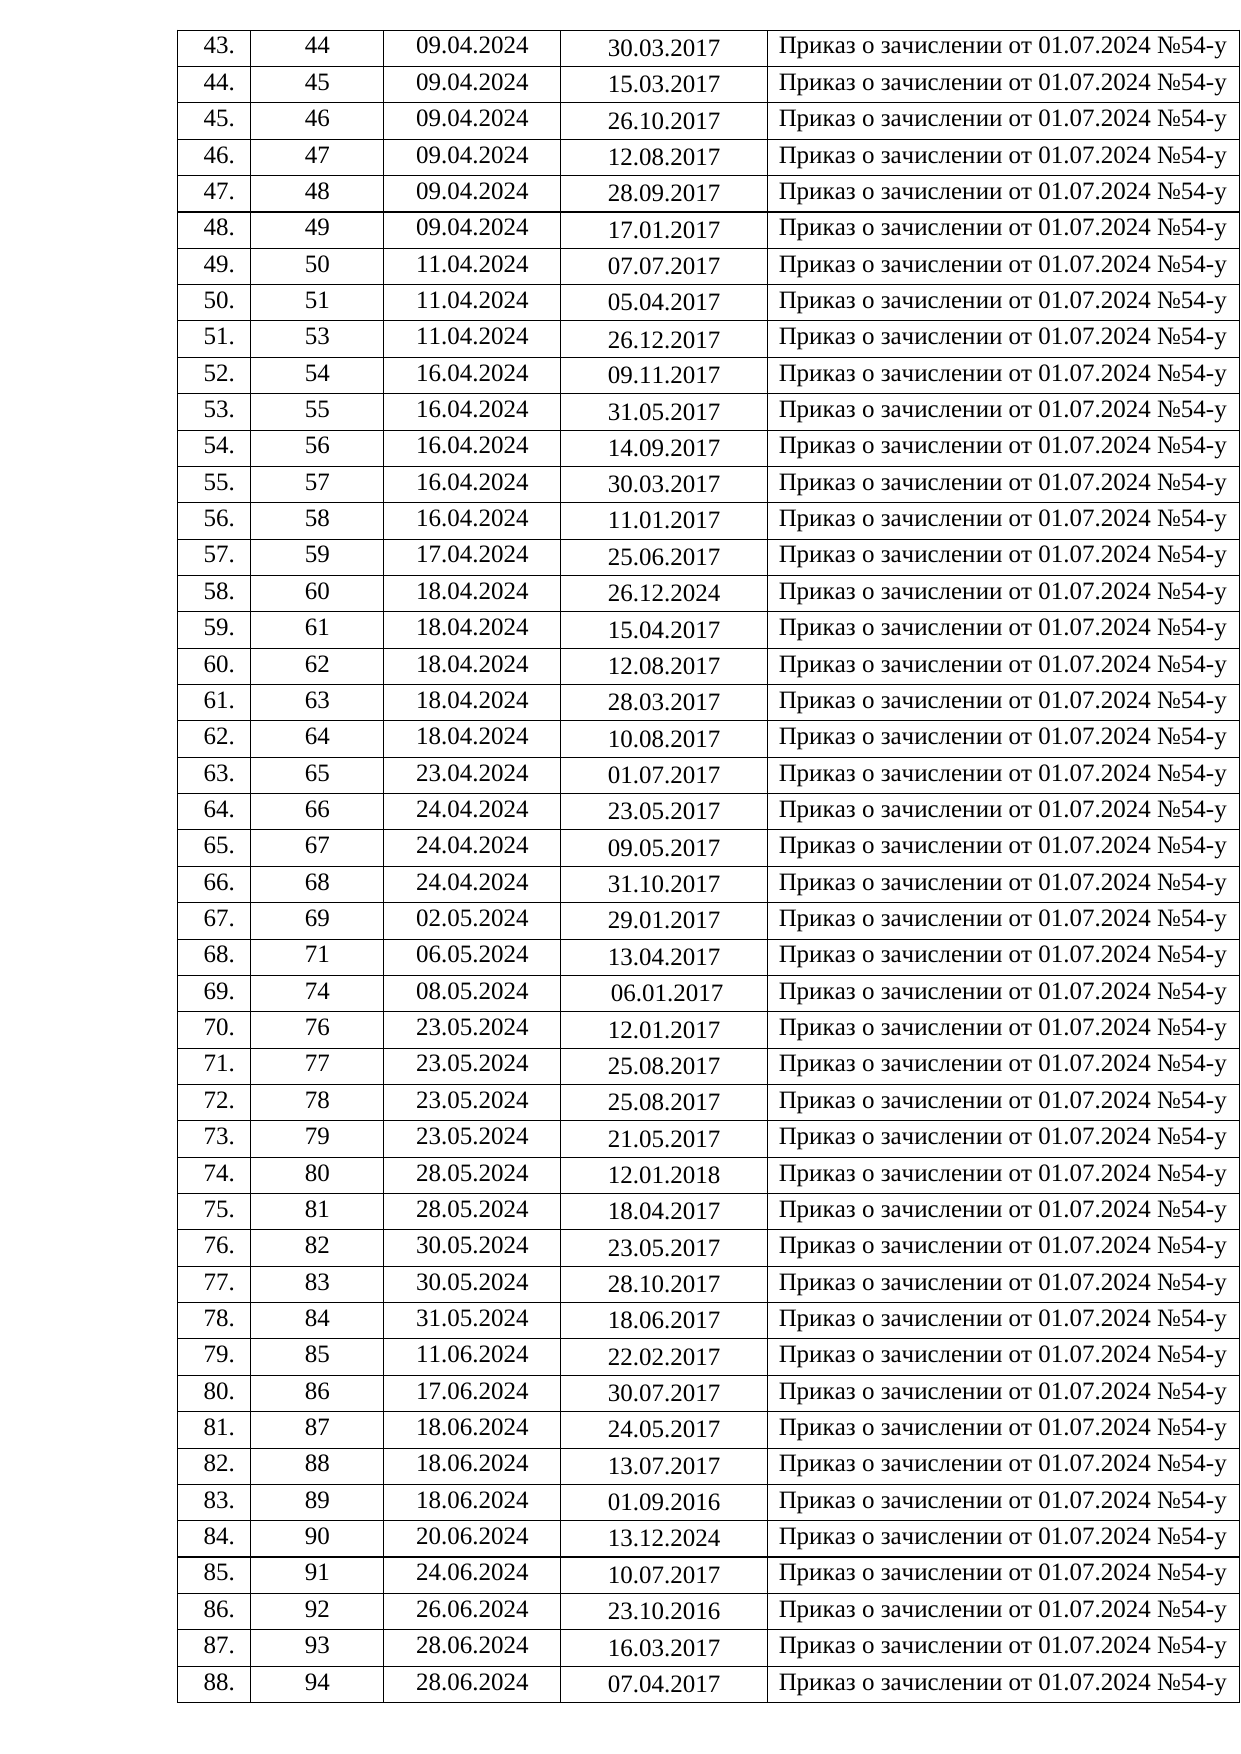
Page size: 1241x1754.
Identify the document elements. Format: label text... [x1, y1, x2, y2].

table_cell 24.04.2024 [384, 830, 560, 866]
table_cell 62 [251, 649, 383, 684]
table_cell [178, 794, 250, 829]
table_cell 28.03.2017 [561, 685, 767, 720]
table_cell 25.08.2017 [561, 1085, 767, 1120]
table_cell Приказ о зачислении от 01.07.2024 №54-у [768, 1194, 1239, 1229]
table_cell Приказ о зачислении от 01.07.2024 №54-у [768, 830, 1239, 866]
table_cell 09.04.2024 [384, 31, 560, 66]
table_cell Приказ о зачислении от 01.07.2024 №54-у [768, 1667, 1239, 1702]
table_cell [178, 1194, 250, 1229]
table_cell [178, 394, 250, 429]
table_cell [178, 431, 250, 466]
table_cell 74 [251, 976, 383, 1011]
table_cell 23.05.2017 [561, 1230, 767, 1266]
table_cell 50 [251, 249, 383, 284]
table_cell 30.03.2017 [561, 467, 767, 502]
table_cell 59 [251, 540, 383, 575]
table_cell 71 [251, 940, 383, 975]
table_cell [178, 940, 250, 975]
table_cell 10.08.2017 [561, 721, 767, 757]
table_cell 09.04.2024 [384, 67, 560, 102]
table_cell 15.04.2017 [561, 612, 767, 648]
table_cell Приказ о зачислении от 01.07.2024 №54-у [768, 976, 1239, 1011]
table_cell [178, 1303, 250, 1338]
table_cell [178, 612, 250, 648]
table_cell [178, 1012, 250, 1047]
table_cell [178, 1049, 250, 1084]
table_cell 82 [251, 1230, 383, 1266]
table_cell 09.04.2024 [384, 140, 560, 175]
table_cell 22.02.2017 [561, 1339, 767, 1375]
table_cell 18.06.2024 [384, 1485, 560, 1520]
table_cell 53 [251, 321, 383, 357]
table_cell [178, 1230, 250, 1266]
table_cell 09.04.2024 [384, 103, 560, 139]
table_cell Приказ о зачислении от 01.07.2024 №54-у [768, 758, 1239, 793]
table_cell 29.01.2017 [561, 903, 767, 938]
table_cell [178, 976, 250, 1011]
table_cell 84 [251, 1303, 383, 1338]
table_cell 18.04.2017 [561, 1194, 767, 1229]
table_cell 83 [251, 1267, 383, 1302]
table_cell 31.05.2017 [561, 394, 767, 429]
table_cell 07.07.2017 [561, 249, 767, 284]
table_cell 80 [251, 1158, 383, 1193]
table_cell Приказ о зачислении от 01.07.2024 №54-у [768, 940, 1239, 975]
table_cell 10.07.2017 [561, 1558, 767, 1593]
table_cell [178, 1085, 250, 1120]
table_cell 20.06.2024 [384, 1521, 560, 1556]
table_cell [178, 1558, 250, 1593]
table_cell 24.05.2017 [561, 1412, 767, 1447]
table_cell [178, 1630, 250, 1666]
table_cell 56 [251, 431, 383, 466]
table_cell 16.04.2024 [384, 503, 560, 538]
table_cell 11.01.2017 [561, 503, 767, 538]
table_cell [178, 1267, 250, 1302]
table_cell [178, 903, 250, 938]
table_cell Приказ о зачислении от 01.07.2024 №54-у [768, 1158, 1239, 1193]
table_cell 16.04.2024 [384, 358, 560, 393]
table_cell 18.04.2024 [384, 685, 560, 720]
table_cell Приказ о зачислении от 01.07.2024 №54-у [768, 1521, 1239, 1556]
table_cell 09.05.2017 [561, 830, 767, 866]
table_cell 24.06.2024 [384, 1558, 560, 1593]
table_cell 18.06.2024 [384, 1412, 560, 1447]
table_cell 89 [251, 1485, 383, 1520]
table_cell 12.01.2018 [561, 1158, 767, 1193]
table_cell [178, 358, 250, 393]
table_cell [178, 649, 250, 684]
table_cell Приказ о зачислении от 01.07.2024 №54-у [768, 503, 1239, 538]
table_cell 14.09.2017 [561, 431, 767, 466]
table_cell 88 [251, 1449, 383, 1484]
table_cell Приказ о зачислении от 01.07.2024 №54-у [768, 1049, 1239, 1084]
table_cell 02.05.2024 [384, 903, 560, 938]
table_cell 87 [251, 1412, 383, 1447]
table_cell 24.04.2024 [384, 867, 560, 902]
table_cell Приказ о зачислении от 01.07.2024 №54-у [768, 213, 1239, 248]
table_cell 06.05.2024 [384, 940, 560, 975]
table_cell 23.10.2016 [561, 1594, 767, 1629]
table_cell 30.05.2024 [384, 1230, 560, 1266]
table_cell 23.05.2024 [384, 1121, 560, 1157]
table_cell 26.10.2017 [561, 103, 767, 139]
table_cell 47 [251, 140, 383, 175]
table_cell Приказ о зачислении от 01.07.2024 №54-у [768, 176, 1239, 211]
table_cell [178, 540, 250, 575]
table_cell Приказ о зачислении от 01.07.2024 №54-у [768, 685, 1239, 720]
table_cell Приказ о зачислении от 01.07.2024 №54-у [768, 1121, 1239, 1157]
table_cell 26.12.2024 [561, 576, 767, 611]
table_cell 16.04.2024 [384, 394, 560, 429]
table_cell Приказ о зачислении от 01.07.2024 №54-у [768, 540, 1239, 575]
table_cell Приказ о зачислении от 01.07.2024 №54-у [768, 1376, 1239, 1411]
table_cell 28.05.2024 [384, 1194, 560, 1229]
table_cell 16.04.2024 [384, 431, 560, 466]
table_cell 26.12.2017 [561, 321, 767, 357]
table_cell 16.04.2024 [384, 467, 560, 502]
table_cell Приказ о зачислении от 01.07.2024 №54-у [768, 1485, 1239, 1520]
table_cell 11.04.2024 [384, 285, 560, 320]
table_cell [768, 103, 1239, 139]
table_cell Приказ о зачислении от 01.07.2024 №54-у [768, 1267, 1239, 1302]
table_cell [178, 867, 250, 902]
table_cell [178, 1594, 250, 1629]
table_cell 01.07.2017 [561, 758, 767, 793]
table_cell Приказ о зачислении от 01.07.2024 №54-у [768, 612, 1239, 648]
table_cell 07.04.2017 [561, 1667, 767, 1702]
table_cell 58 [251, 503, 383, 538]
table_cell 13.04.2017 [561, 940, 767, 975]
table_cell Приказ о зачислении от 01.07.2024 №54-у [768, 794, 1239, 829]
table_cell [178, 1521, 250, 1556]
table_cell 18.06.2017 [561, 1303, 767, 1338]
table_cell Приказ о зачислении от 01.07.2024 №54-у [768, 1412, 1239, 1447]
table_cell 18.06.2024 [384, 1449, 560, 1484]
table_cell Приказ о зачислении от 01.07.2024 №54-у [768, 431, 1239, 466]
table_cell Приказ о зачислении от 01.07.2024 №54-у [768, 1449, 1239, 1484]
table_cell 69 [251, 903, 383, 938]
table_cell [178, 1667, 250, 1702]
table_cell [768, 31, 1239, 66]
table_cell 92 [251, 1594, 383, 1629]
table_cell 01.09.2016 [561, 1485, 767, 1520]
table_cell 65 [251, 758, 383, 793]
table_cell Приказ о зачислении от 01.07.2024 №54-у [768, 467, 1239, 502]
table_cell 26.06.2024 [384, 1594, 560, 1629]
table_cell Приказ о зачислении от 01.07.2024 №54-у [768, 1339, 1239, 1375]
table_cell 16.03.2017 [561, 1630, 767, 1666]
table_cell Приказ о зачислении от 01.07.2024 №54-у [768, 1630, 1239, 1666]
table_cell 13.07.2017 [561, 1449, 767, 1484]
table_cell 60 [251, 576, 383, 611]
table_cell [178, 758, 250, 793]
table_cell [178, 285, 250, 320]
table_cell [178, 685, 250, 720]
table_cell 28.05.2024 [384, 1158, 560, 1193]
table_cell [178, 576, 250, 611]
table_cell 68 [251, 867, 383, 902]
table_cell Приказ о зачислении от 01.07.2024 №54-у [768, 394, 1239, 429]
table_cell 09.11.2017 [561, 358, 767, 393]
table_cell 17.01.2017 [561, 213, 767, 248]
table_cell [178, 103, 250, 139]
table_cell 23.05.2024 [384, 1049, 560, 1084]
table_cell 23.05.2024 [384, 1085, 560, 1120]
table_cell 28.06.2024 [384, 1630, 560, 1666]
table_cell [178, 1158, 250, 1193]
table_cell 23.05.2024 [384, 1012, 560, 1047]
table_cell 23.04.2024 [384, 758, 560, 793]
table_cell 18.04.2024 [384, 612, 560, 648]
table_cell 06.01.2017 [561, 976, 767, 1011]
table_cell Приказ о зачислении от 01.07.2024 №54-у [768, 867, 1239, 902]
table_cell 30.05.2024 [384, 1267, 560, 1302]
table_cell Приказ о зачислении от 01.07.2024 №54-у [768, 649, 1239, 684]
table_cell 91 [251, 1558, 383, 1593]
table_cell Приказ о зачислении от 01.07.2024 №54-у [768, 903, 1239, 938]
table_cell Приказ о зачислении от 01.07.2024 №54-у [768, 1012, 1239, 1047]
table_cell 30.07.2017 [561, 1376, 767, 1411]
table_cell Приказ о зачислении от 01.07.2024 №54-у [768, 1594, 1239, 1629]
table_cell 67 [251, 830, 383, 866]
table_cell 11.04.2024 [384, 321, 560, 357]
table_cell 11.04.2024 [384, 249, 560, 284]
table_cell 25.08.2017 [561, 1049, 767, 1084]
table_cell 12.08.2017 [561, 140, 767, 175]
table_cell Приказ о зачислении от 01.07.2024 №54-у [768, 358, 1239, 393]
table_cell [178, 213, 250, 248]
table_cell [768, 67, 1239, 102]
table_cell 28.09.2017 [561, 176, 767, 211]
table_cell 18.04.2024 [384, 576, 560, 611]
table_cell 11.06.2024 [384, 1339, 560, 1375]
table_cell [178, 31, 250, 66]
table_cell [178, 1376, 250, 1411]
table_cell 12.08.2017 [561, 649, 767, 684]
table_cell Приказ о зачислении от 01.07.2024 №54-у [768, 321, 1239, 357]
table_cell Приказ о зачислении от 01.07.2024 №54-у [768, 576, 1239, 611]
table_cell [178, 176, 250, 211]
table_cell [178, 830, 250, 866]
table_cell Приказ о зачислении от 01.07.2024 №54-у [768, 1303, 1239, 1338]
table_cell 44 [251, 31, 383, 66]
table_cell 17.06.2024 [384, 1376, 560, 1411]
table_cell 21.05.2017 [561, 1121, 767, 1157]
table_cell Приказ о зачислении от 01.07.2024 №54-у [768, 249, 1239, 284]
table_cell [178, 249, 250, 284]
table_cell [178, 1339, 250, 1375]
table_cell [178, 67, 250, 102]
table_cell [178, 1412, 250, 1447]
table_cell 15.03.2017 [561, 67, 767, 102]
table_cell 93 [251, 1630, 383, 1666]
table_cell 18.04.2024 [384, 721, 560, 757]
table_cell 94 [251, 1667, 383, 1702]
table_cell 13.12.2024 [561, 1521, 767, 1556]
table_cell 28.10.2017 [561, 1267, 767, 1302]
table_cell 46 [251, 103, 383, 139]
table_cell [178, 1449, 250, 1484]
table_cell [178, 467, 250, 502]
table_cell [178, 503, 250, 538]
table_cell Приказ о зачислении от 01.07.2024 №54-у [768, 1230, 1239, 1266]
table_cell 30.03.2017 [561, 31, 767, 66]
table_cell 64 [251, 721, 383, 757]
table_cell 49 [251, 213, 383, 248]
table_cell 76 [251, 1012, 383, 1047]
table_cell 61 [251, 612, 383, 648]
table_cell 45 [251, 67, 383, 102]
table_cell 28.06.2024 [384, 1667, 560, 1702]
table_cell 05.04.2017 [561, 285, 767, 320]
table_cell 66 [251, 794, 383, 829]
table_cell 09.04.2024 [384, 213, 560, 248]
table_cell 77 [251, 1049, 383, 1084]
table_cell 86 [251, 1376, 383, 1411]
table_cell 55 [251, 394, 383, 429]
table_cell 24.04.2024 [384, 794, 560, 829]
table_cell [178, 321, 250, 357]
table_cell 51 [251, 285, 383, 320]
table_cell 31.10.2017 [561, 867, 767, 902]
table_cell 23.05.2017 [561, 794, 767, 829]
table_cell 48 [251, 176, 383, 211]
table_cell 31.05.2024 [384, 1303, 560, 1338]
table_cell 25.06.2017 [561, 540, 767, 575]
table_cell Приказ о зачислении от 01.07.2024 №54-у [768, 1558, 1239, 1593]
table_cell 17.04.2024 [384, 540, 560, 575]
table_cell 09.04.2024 [384, 176, 560, 211]
table_cell 63 [251, 685, 383, 720]
table_cell 79 [251, 1121, 383, 1157]
table_cell Приказ о зачислении от 01.07.2024 №54-у [768, 1085, 1239, 1120]
table_cell [178, 1485, 250, 1520]
table_cell Приказ о зачислении от 01.07.2024 №54-у [768, 285, 1239, 320]
table_cell 12.01.2017 [561, 1012, 767, 1047]
table_cell 57 [251, 467, 383, 502]
table_cell Приказ о зачислении от 01.07.2024 №54-у [768, 721, 1239, 757]
table_cell 90 [251, 1521, 383, 1556]
table_cell 08.05.2024 [384, 976, 560, 1011]
table_cell [178, 140, 250, 175]
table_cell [768, 140, 1239, 175]
table_cell 81 [251, 1194, 383, 1229]
table_cell [178, 721, 250, 757]
table_cell [178, 1121, 250, 1157]
table_cell 78 [251, 1085, 383, 1120]
table_cell 18.04.2024 [384, 649, 560, 684]
table_cell 85 [251, 1339, 383, 1375]
table_cell 54 [251, 358, 383, 393]
